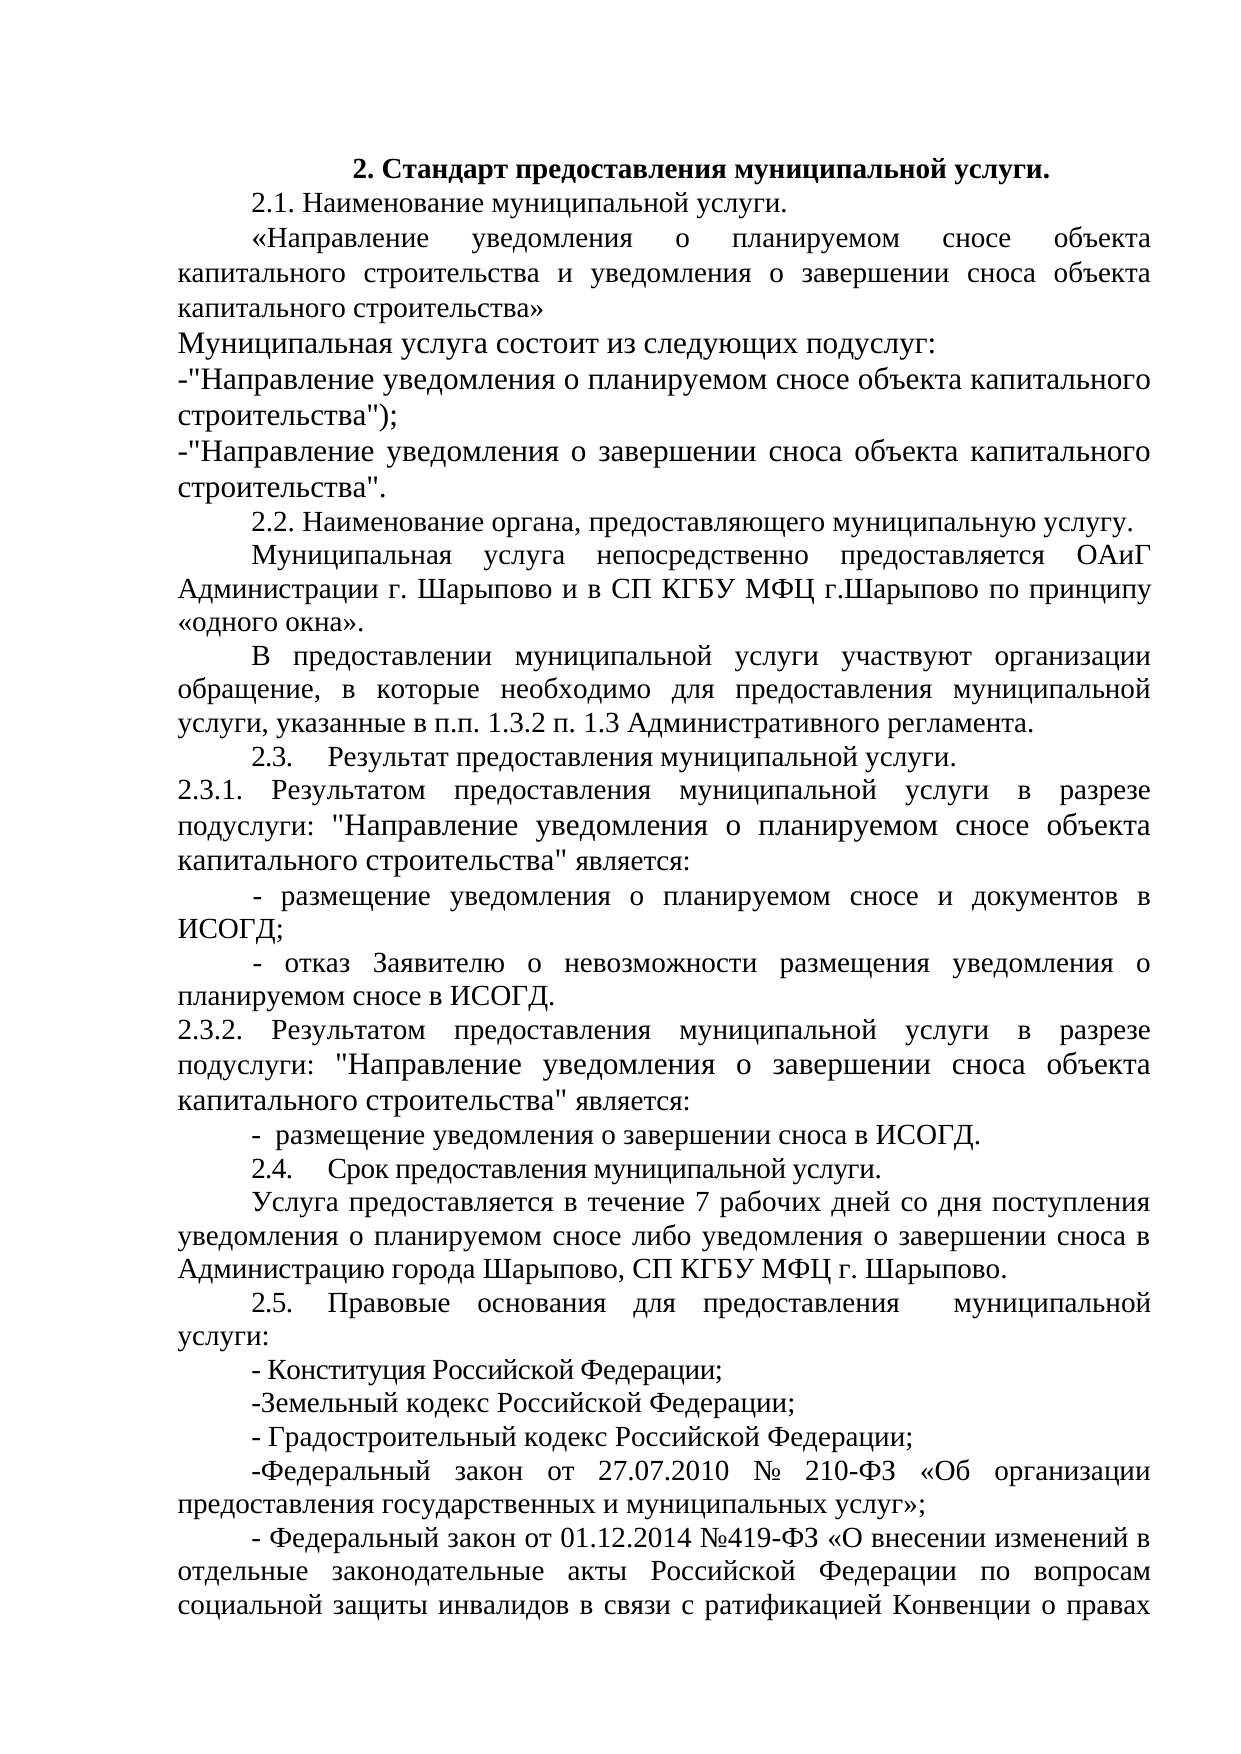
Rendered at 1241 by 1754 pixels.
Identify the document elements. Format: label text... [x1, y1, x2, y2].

text Муниципальная услуга непосредственно предоставляется ОАиГ Администрации г. Шарыпово и в СП КГБУ МФЦ г.Шарыпово по принципу «одного окна». [177, 537, 1152, 638]
text 2.4. Срок предоставления муниципальной услуги. [177, 1151, 1152, 1184]
text 2.3.1. Результатом предоставления муниципальной услуги в разрезе подуслуги: "Направление уведомления о планируемом сносе объекта капитального строительства" является: [177, 772, 1152, 878]
text -Земельный кодекс Российской Федерации; [177, 1386, 1152, 1419]
text В предоставлении муниципальной услуги участвуют организации обращение, в которые необходимо для предоставления муниципальной услуги, указанные в п.п. 1.3.2 п. 1.3 Административного регламента. [177, 638, 1152, 739]
text 2. Стандарт предоставления муниципальной услуги. [177, 152, 1152, 185]
text 2.2. Наименование органа, предоставляющего муниципальную услугу. [177, 504, 1152, 537]
text 2.3. Результат предоставления муниципальной услуги. [177, 739, 1152, 772]
text -"Направление уведомления о завершении сноса объекта капитального строительства". [177, 432, 1152, 504]
text - отказ Заявителю о невозможности размещения уведомления о планируемом сносе в ИСОГД. [177, 945, 1152, 1012]
text 2.1. Наименование муниципальной услуги. [177, 185, 1152, 219]
text - Градостроительный кодекс Российской Федерации; [177, 1419, 1152, 1453]
text 2.3.2. Результатом предоставления муниципальной услуги в разрезе подуслуги: "Направление уведомления о завершении сноса объекта капитального строительства" является: [177, 1012, 1152, 1117]
text Услуга предоставляется в течение 7 рабочих дней со дня поступления уведомления о планируемом сносе либо уведомления о завершении сноса в Администрацию города Шарыпово, СП КГБУ МФЦ г. Шарыпово. [177, 1184, 1152, 1285]
text - размещение уведомления о завершении сноса в ИСОГД. [177, 1117, 1152, 1151]
text Муниципальная услуга состоит из следующих подуслуг: [177, 324, 1152, 360]
text -"Направление уведомления о планируемом сносе объекта капитального строительства"); [177, 360, 1152, 432]
text - Конституция Российской Федерации; [177, 1352, 1152, 1386]
text 2.5. Правовые основания для предоставления муниципальной услуги: [177, 1285, 1152, 1352]
text - размещение уведомления о планируемом сносе и документов в ИСОГД; [177, 878, 1152, 945]
text -Федеральный закон от 27.07.2010 № 210-ФЗ «Об организации предоставления государственных и муниципальных услуг»; [177, 1453, 1152, 1520]
text «Направление уведомления о планируемом сносе объекта капитального строительства и уведомления о завершении сноса объекта капитального строительства» [177, 219, 1152, 324]
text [177, 1520, 1152, 1620]
